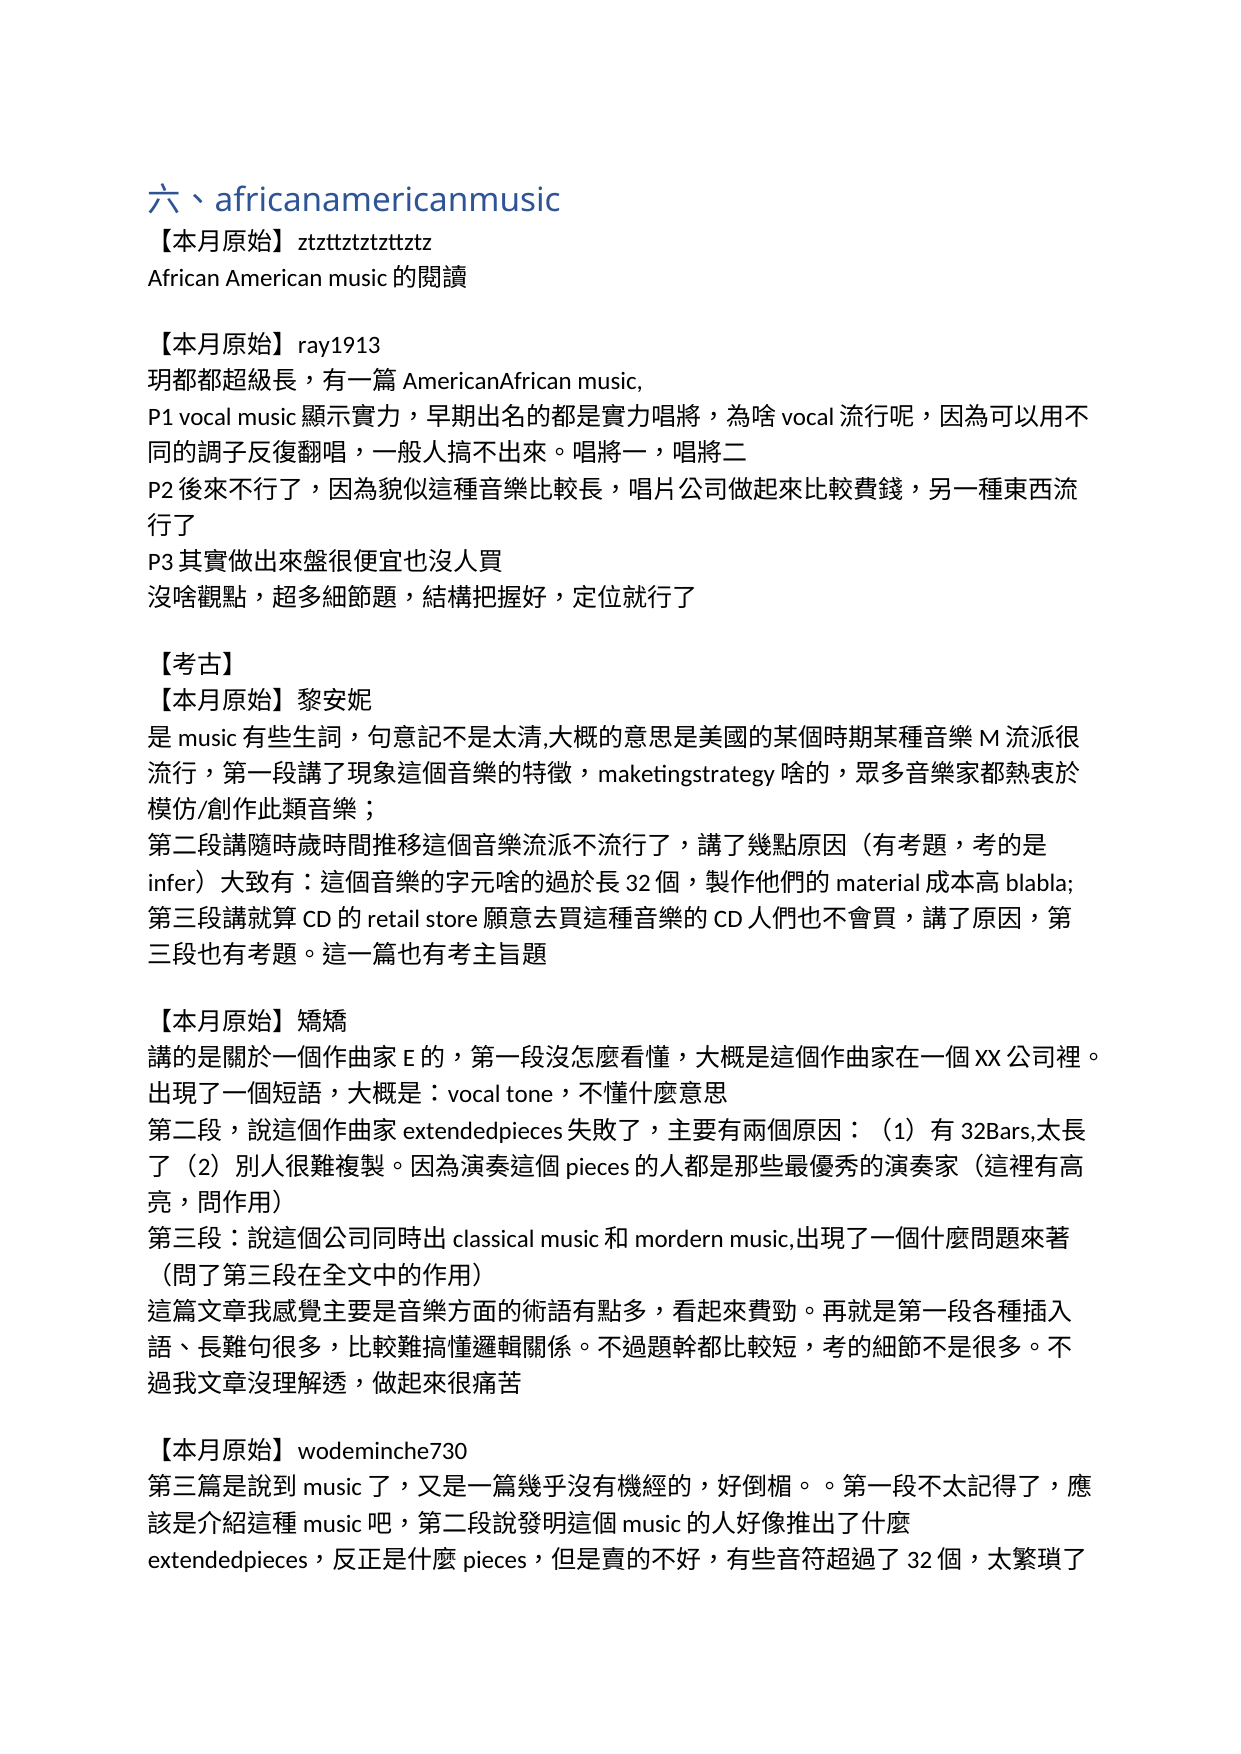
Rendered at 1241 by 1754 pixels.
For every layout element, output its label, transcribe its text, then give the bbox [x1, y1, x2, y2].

text 第二段講隨時歲時間推移這個音樂流派不流行了，講了幾點原因（有考題，考的是infer）大致有：這個音樂的字元啥的過於長32個，製作他們的material成本高blabla; [148, 826, 1093, 898]
text 這篇文章我感覺主要是音樂方面的術語有點多，看起來費勁。再就是第一段各種插入語、長難句很多，比較難搞懂邏輯關係。不過題幹都比較短，考的細節不是很多。不過我文章沒理解透，做起來很痛苦 [148, 1291, 1093, 1400]
text 第二段，說這個作曲家extendedpieces失敗了，主要有兩個原因：（1）有32Bars,太長了（2）別人很難複製。因為演奏這個pieces的人都是那些最優秀的演奏家（這裡有高亮，問作用） [148, 1110, 1093, 1219]
text 沒啥觀點，超多細節題，結構把握好，定位就行了 [148, 578, 1093, 614]
text 第三段：說這個公司同時出classical music和mordern music,出現了一個什麼問題來著（問了第三段在全文中的作用） [148, 1219, 1093, 1291]
text 是music 有些生詞，句意記不是太清,大概的意思是美國的某個時期某種音樂M流派很流行，第一段講了現象這個音樂的特徵，maketingstrategy啥的，眾多音樂家都熱衷於模仿/創作此類音樂； [148, 717, 1093, 826]
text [148, 1467, 1093, 1576]
text 【本月原始】黎安妮 [148, 681, 1093, 717]
text P3其實做出來盤很便宜也沒人買 [148, 542, 1093, 578]
subtitle 六、africanamericanmusic [148, 173, 1093, 221]
text 【本月原始】ztzttztztzttztz [148, 221, 1093, 257]
text 講的是關於一個作曲家E的，第一段沒怎麼看懂，大概是這個作曲家在一個XX公司裡。出現了一個短語，大概是：vocal tone，不懂什麼意思 [148, 1038, 1093, 1110]
text 第三段講就算CD 的retail store 願意去買這種音樂的CD人們也不會買，講了原因，第三段也有考題。這一篇也有考主旨題 [148, 898, 1093, 971]
text African American music的閱讀 [148, 257, 1093, 293]
text P1 vocal music顯示實力，早期出名的都是實力唱將，為啥vocal流行呢，因為可以用不同的調子反復翻唱，一般人搞不出來。唱將一，唱將二 [148, 397, 1093, 469]
text 【本月原始】矯矯 [148, 1001, 1093, 1038]
text P2後來不行了，因為貌似這種音樂比較長，唱片公司做起來比較費錢，另一種東西流行了 [148, 469, 1093, 542]
text 【考古】 [148, 644, 1093, 681]
text 玥都都超級長，有一篇AmericanAfrican music, [148, 360, 1093, 397]
text 【本月原始】ray1913 [148, 324, 1093, 360]
text 【本月原始】wodeminche730 [148, 1431, 1093, 1467]
